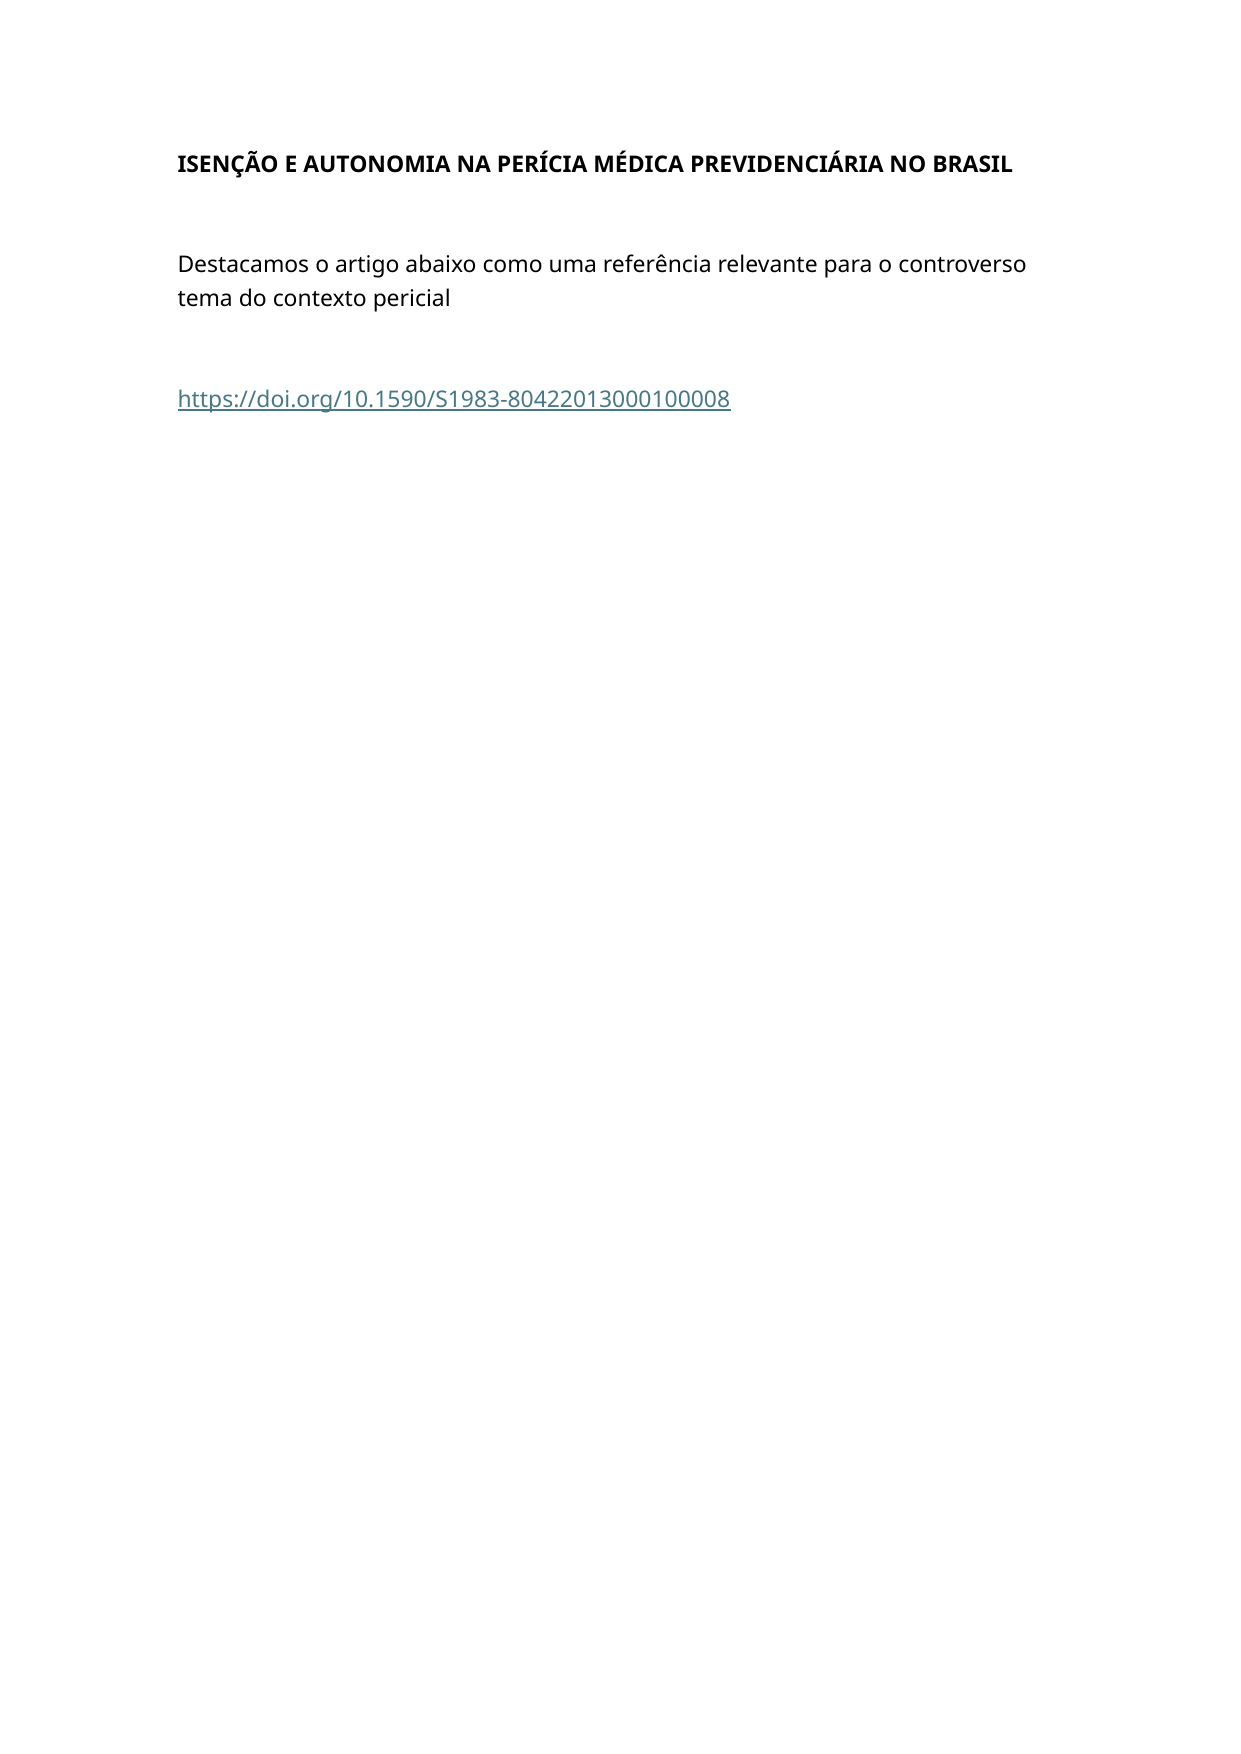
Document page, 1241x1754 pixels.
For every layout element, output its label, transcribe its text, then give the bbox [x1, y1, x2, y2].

text ISENÇÃO E AUTONOMIA NA PERÍCIA MÉDICA PREVIDENCIÁRIA NO BRASIL [177, 148, 1063, 179]
text Destacamos o artigo abaixo como uma referência relevante para o controverso tema do contexto pericial [177, 248, 1063, 313]
text https://doi.org/10.1590/S1983-80422013000100008 [177, 383, 1063, 414]
